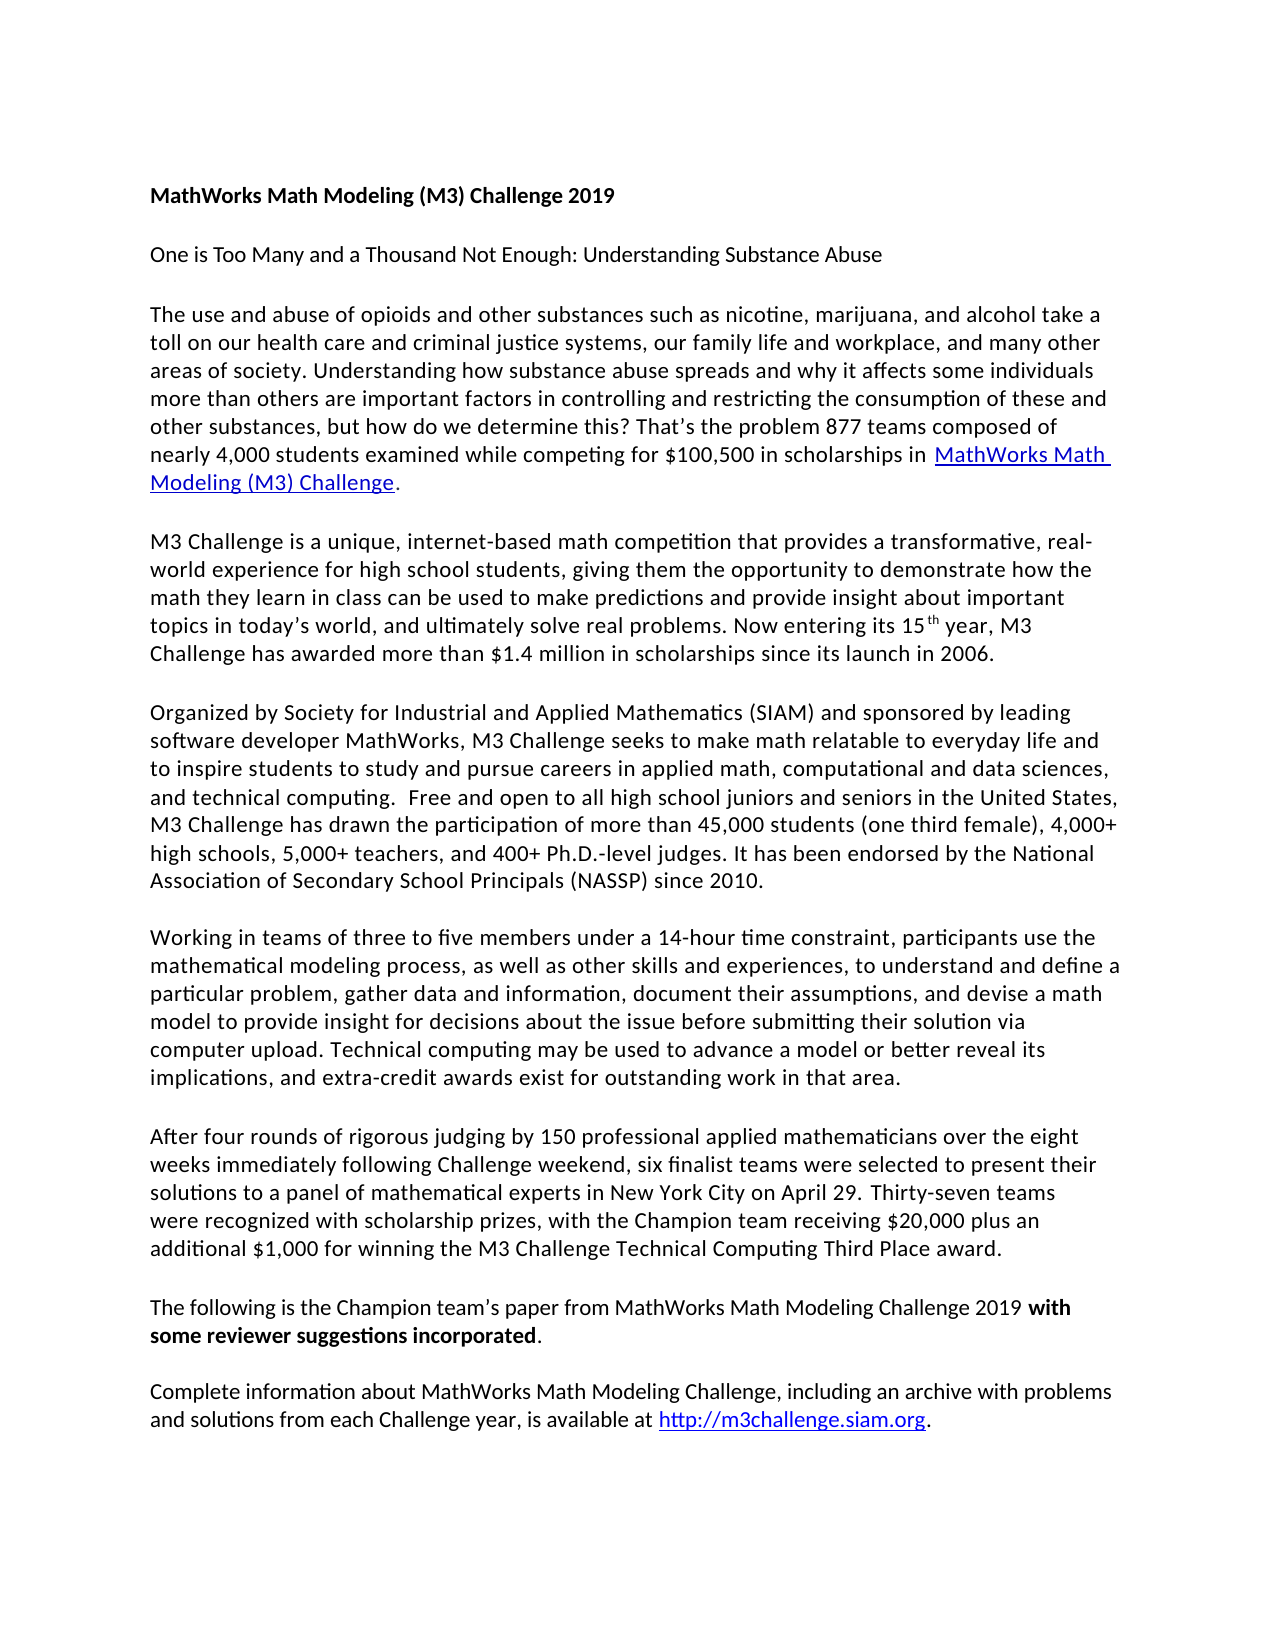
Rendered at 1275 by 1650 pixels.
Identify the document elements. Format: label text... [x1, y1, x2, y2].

text M3 Challenge is a unique, internet-based math competition that provides a transformative, real-world experience for high school students, giving them the opportunity to demonstrate how the math they learn in class can be used to make predictions and provide insight about important topics in today’s world, and ultimately solve real problems. Now entering its 15th year, M3 Challenge has awarded more than $1.4 million in scholarships since its launch in 2006. [150, 527, 1125, 667]
text One is Too Many and a Thousand Not Enough: Understanding Substance Abuse [150, 241, 1125, 268]
text Complete information about MathWorks Math Modeling Challenge, including an archive with problems and solutions from each Challenge year, is available at http://m3challenge.siam.org. [150, 1377, 1125, 1433]
text MathWorks Math Modeling (M3) Challenge 2019 [150, 181, 1125, 209]
text The following is the Champion team’s paper from MathWorks Math Modeling Challenge 2019 with some reviewer suggestions incorporated. [150, 1293, 1125, 1349]
text After four rounds of rigorous judging by 150 professional applied mathematicians over the eight weeks immediately following Challenge weekend, six finalist teams were selected to present their solutions to a panel of mathematical experts in New York City on April 29. Thirty-seven teams were recognized with scholarship prizes, with the Champion team receiving $20,000 plus an additional $1,000 for winning the M3 Challenge Technical Computing Third Place award. [150, 1122, 1125, 1262]
text The use and abuse of opioids and other substances such as nicotine, marijuana, and alcohol take a toll on our health care and criminal justice systems, our family life and workplace, and many other areas of society. Understanding how substance abuse spreads and why it affects some individuals more than others are important factors in controlling and restricting the consumption of these and other substances, but how do we determine this? That’s the problem 877 teams composed of nearly 4,000 students examined while competing for $100,500 in scholarships in MathWorks Math Modeling (M3) Challenge. [401, 300, 1125, 496]
text Working in teams of three to five members under a 14-hour time constraint, participants use the mathematical modeling process, as well as other skills and experiences, to understand and define a particular problem, gather data and information, document their assumptions, and devise a math model to provide insight for decisions about the issue before submitting their solution via computer upload. Technical computing may be used to advance a model or better reveal its implications, and extra-credit awards exist for outstanding work in that area. [150, 923, 1125, 1091]
text Organized by Society for Industrial and Applied Mathematics (SIAM) and sponsored by leading software developer MathWorks, M3 Challenge seeks to make math relatable to everyday life and to inspire students to study and pursue careers in applied math, computational and data sciences, and technical computing. Free and open to all high school juniors and seniors in the United States, M3 Challenge has drawn the participation of more than 45,000 students (one third female), 4,000+ high schools, 5,000+ teachers, and 400+ Ph.D.-level judges. It has been endorsed by the National Association of Secondary School Principals (NASSP) since 2010. [150, 698, 1125, 895]
